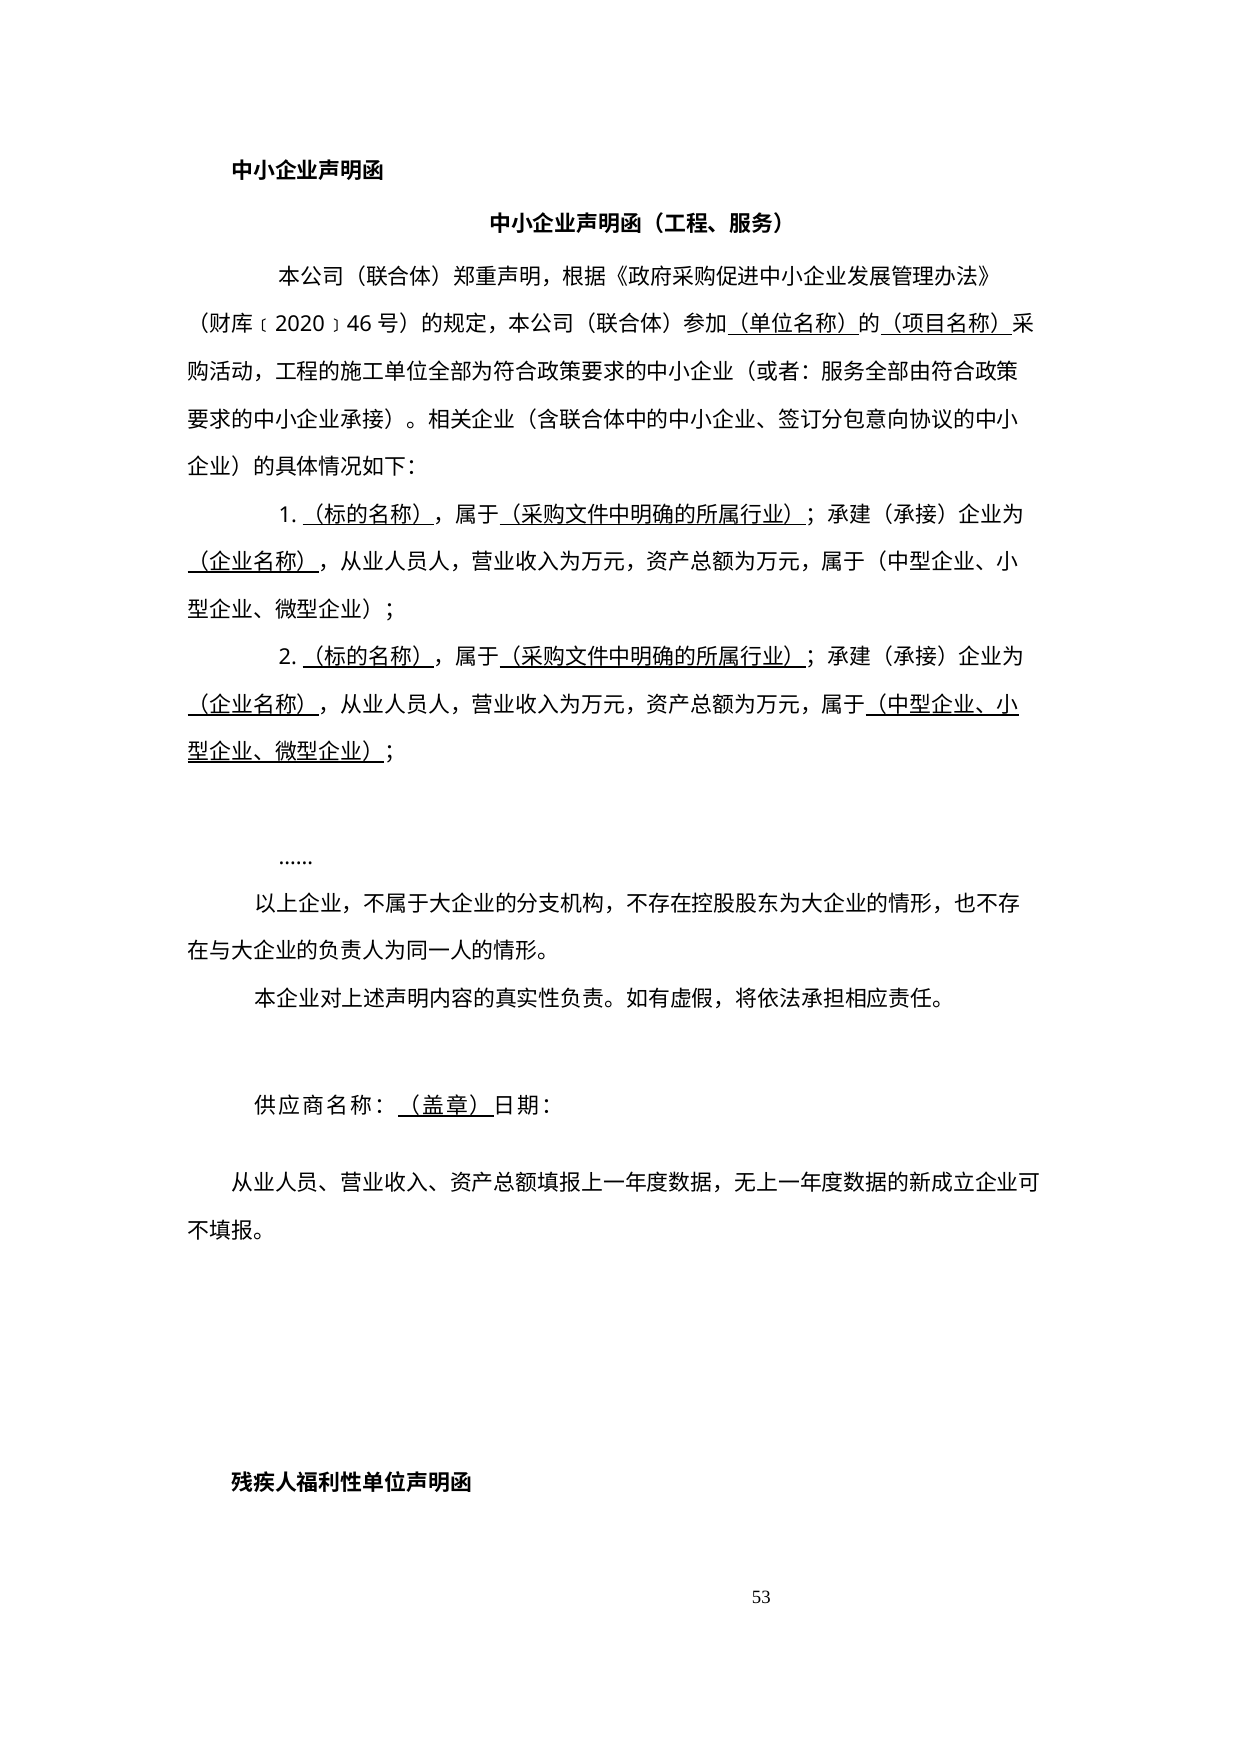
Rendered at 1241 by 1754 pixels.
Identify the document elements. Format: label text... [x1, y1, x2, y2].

text 以上企业，不属于大企业的分支机构，不存在控股股东为大企业的情形，也不存在与大企业的负责人为同一人的情形。 [187, 886, 1037, 965]
text 2. （标的名称），属于（采购文件中明确的所属行业）；承建（承接）企业为（企业名称），从业人员人，营业收入为万元，资产总额为万元，属于（中型企业、小型企业、微型企业）； [187, 639, 1037, 766]
text 中小企业声明函 [187, 153, 1053, 185]
text 中小企业声明函（工程、服务） [187, 206, 1053, 238]
text 从业人员、营业收入、资产总额填报上一年度数据，无上一年度数据的新成立企业可不填报。 [187, 1165, 1053, 1244]
text 1. （标的名称），属于（采购文件中明确的所属行业）；承建（承接）企业为（企业名称），从业人员人，营业收入为万元，资产总额为万元，属于（中型企业、小型企业、微型企业）； [187, 497, 1037, 623]
text 供应商名称：（盖章）日期： [187, 1088, 1037, 1120]
text 本企业对上述声明内容的真实性负责。如有虚假，将依法承担相应责任。 [187, 981, 1037, 1013]
text …… [187, 841, 1037, 871]
text 残疾人福利性单位声明函 [187, 1465, 1053, 1497]
text 本公司（联合体）郑重声明，根据《政府采购促进中小企业发展管理办法》（财库﹝2020﹞46 号）的规定，本公司（联合体）参加（单位名称）的（项目名称）采购活动，工程的施工单位全部为符合政策要求的中小企业（或者：服务全部由符合政策要求的中小企业承接）。相关企业（含联合体中的中小企业、签订分包意向协议的中小企业）的具体情况如下： [187, 259, 1037, 481]
